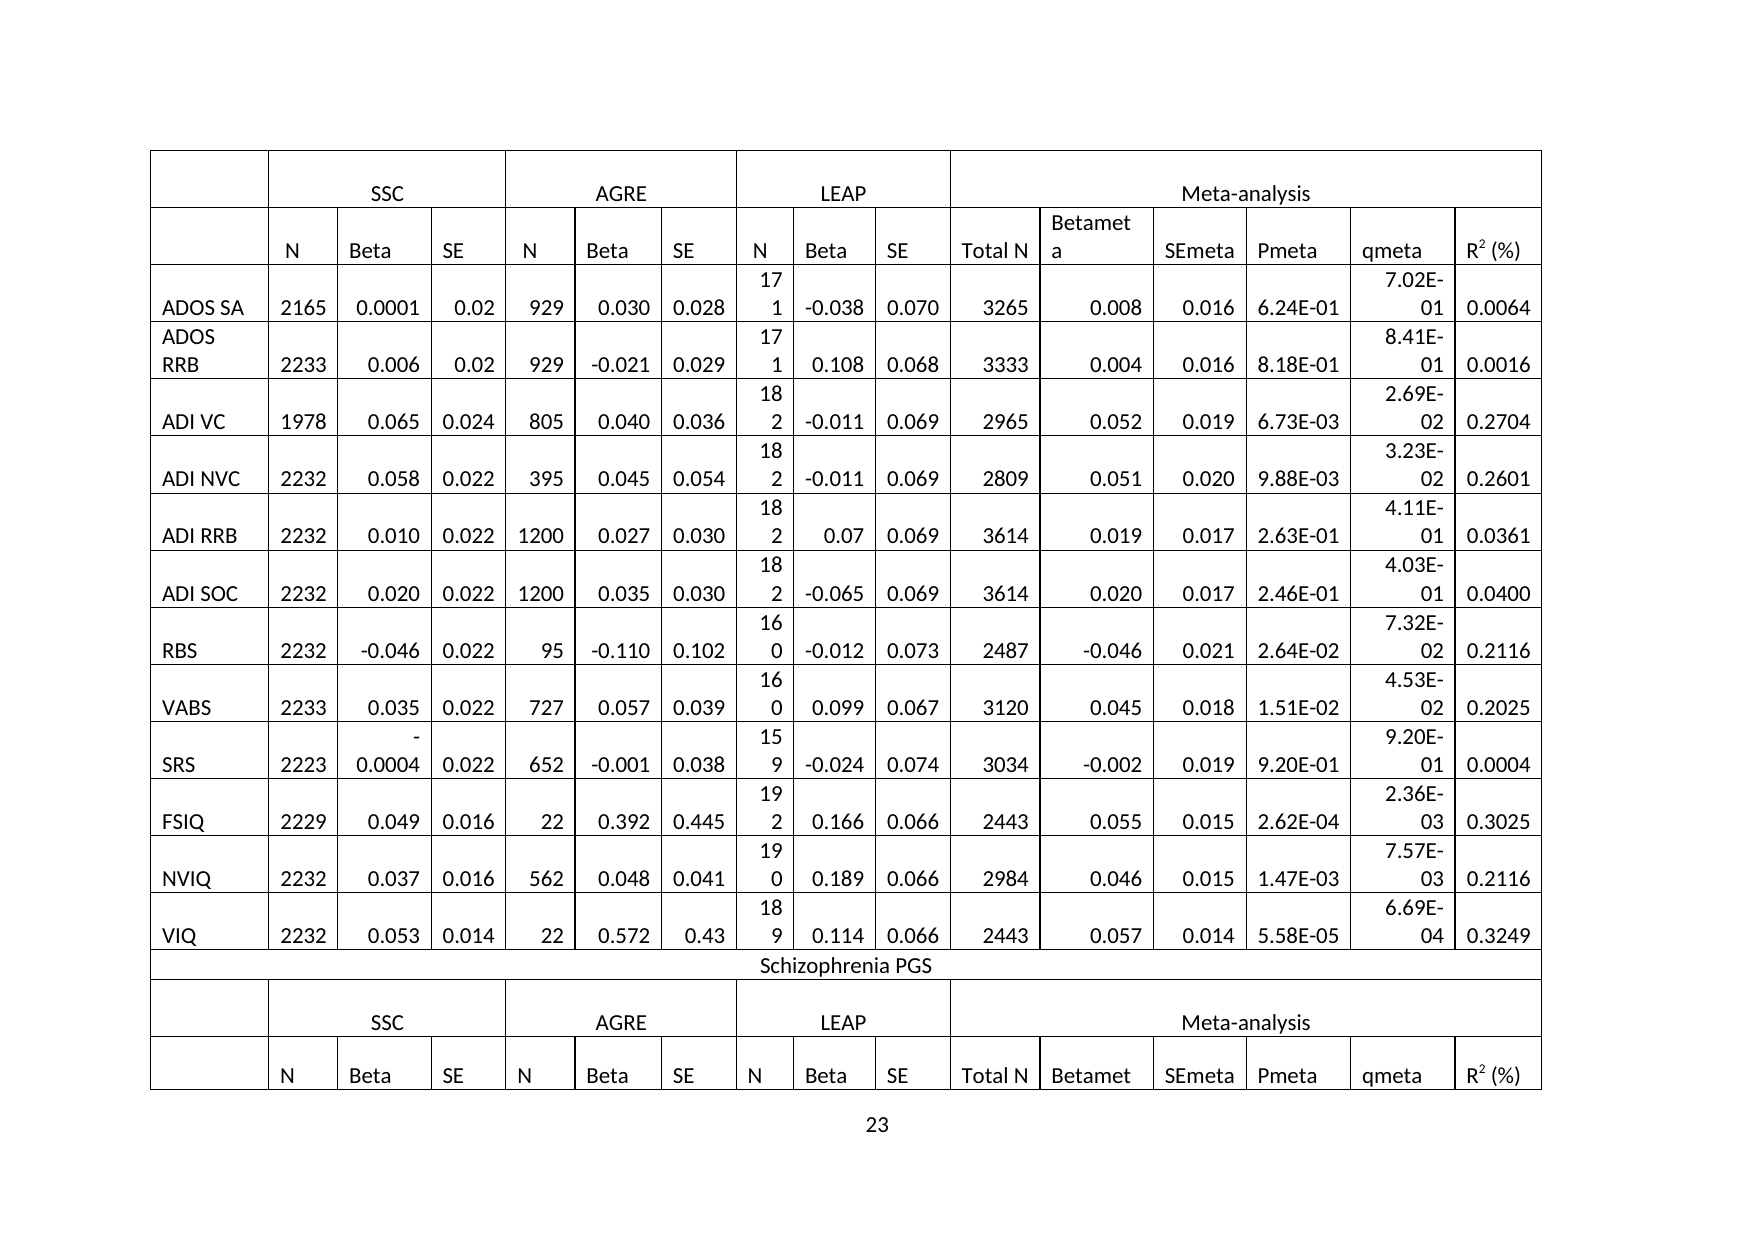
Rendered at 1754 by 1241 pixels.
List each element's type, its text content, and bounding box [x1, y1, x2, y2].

table_cell 0.041 [662, 836, 736, 892]
table_cell Meta-analysis [951, 980, 1541, 1036]
table_cell 22 [506, 893, 574, 949]
table_cell Beta [338, 1037, 431, 1089]
table_cell 0.055 [1041, 779, 1153, 835]
table_cell 0.029 [662, 322, 736, 378]
table_cell SSC [269, 980, 505, 1036]
table_cell LEAP [737, 151, 950, 207]
table_cell 0.016 [432, 836, 505, 892]
table_cell 0.051 [1041, 436, 1153, 492]
table_cell [151, 208, 268, 264]
table_cell 7.57E-03 [1351, 836, 1454, 892]
table_cell SE [662, 1037, 736, 1089]
table_cell 0.066 [876, 779, 950, 835]
table_cell 160 [737, 608, 793, 664]
table_cell 2232 [269, 494, 337, 549]
table_cell 0.048 [576, 836, 661, 892]
table_cell 3265 [951, 265, 1039, 321]
table_cell 0.021 [1154, 608, 1246, 664]
table_cell 2.46E-01 [1247, 551, 1350, 607]
table_cell 0.3025 [1456, 779, 1541, 835]
table_cell 182 [737, 379, 793, 435]
table_cell 95 [506, 608, 574, 664]
table_cell 2.63E-01 [1247, 494, 1350, 549]
table_cell 159 [737, 722, 793, 778]
table_cell RBS [151, 608, 268, 664]
table_cell -0.002 [1041, 722, 1153, 778]
table_cell -0.046 [338, 608, 431, 664]
table_cell 0.0016 [1456, 322, 1541, 378]
table_cell 2233 [269, 665, 337, 721]
table_cell 0.027 [576, 494, 661, 549]
table_cell 0.054 [662, 436, 736, 492]
table_cell 562 [506, 836, 574, 892]
table_cell 0.572 [576, 893, 661, 949]
table_cell 0.030 [576, 265, 661, 321]
table_cell 4.03E-01 [1351, 551, 1454, 607]
table_cell 0.065 [338, 379, 431, 435]
table_cell -0.001 [576, 722, 661, 778]
table_cell qmeta [1351, 208, 1454, 264]
table_cell N [737, 208, 793, 264]
table_cell -0.011 [794, 379, 875, 435]
table_cell 0.030 [662, 551, 736, 607]
table_cell 0.057 [1041, 893, 1153, 949]
table_cell 2.62E-04 [1247, 779, 1350, 835]
table_cell 0.045 [1041, 665, 1153, 721]
table_cell -0.024 [794, 722, 875, 778]
table_cell 2443 [951, 779, 1039, 835]
table_cell 805 [506, 379, 574, 435]
table_cell 0.02 [432, 265, 505, 321]
table_cell 0.019 [1041, 494, 1153, 549]
table_cell 0.2601 [1456, 436, 1541, 492]
table_cell 0.445 [662, 779, 736, 835]
table_cell VABS [151, 665, 268, 721]
table_cell 0.030 [662, 494, 736, 549]
table_cell 2232 [269, 551, 337, 607]
table_cell 0.053 [338, 893, 431, 949]
table_cell 0.017 [1154, 551, 1246, 607]
table_cell 0.392 [576, 779, 661, 835]
table_cell 0.022 [432, 722, 505, 778]
table_cell Beta [794, 1037, 875, 1089]
table_cell 0.022 [432, 436, 505, 492]
table_cell VIQ [151, 893, 268, 949]
table_cell -0.065 [794, 551, 875, 607]
table_cell 0.2704 [1456, 379, 1541, 435]
table_cell -0.046 [1041, 608, 1153, 664]
table_cell 2232 [269, 836, 337, 892]
table_cell 1.47E-03 [1247, 836, 1350, 892]
table_cell 2.69E-02 [1351, 379, 1454, 435]
table_cell 0.0361 [1456, 494, 1541, 549]
table_cell 0.036 [662, 379, 736, 435]
table_cell 0.010 [338, 494, 431, 549]
table_cell N [737, 1037, 793, 1089]
table_cell 0.166 [794, 779, 875, 835]
table_cell 0.015 [1154, 836, 1246, 892]
table_cell 0.049 [338, 779, 431, 835]
table_cell 182 [737, 436, 793, 492]
table_cell [151, 980, 268, 1036]
table_cell Meta-analysis [951, 151, 1541, 207]
table_cell 22 [506, 779, 574, 835]
table_cell SRS [151, 722, 268, 778]
table_cell 0.022 [432, 494, 505, 549]
table_cell [151, 151, 268, 207]
table_cell 7.02E-01 [1351, 265, 1454, 321]
table_cell 171 [737, 265, 793, 321]
table_cell AGRE [506, 151, 736, 207]
table_cell 0.068 [876, 322, 950, 378]
table_cell 0.070 [876, 265, 950, 321]
table_cell 0.43 [662, 893, 736, 949]
table_cell 929 [506, 265, 574, 321]
table_cell 6.73E-03 [1247, 379, 1350, 435]
table_cell 1200 [506, 551, 574, 607]
table_cell 9.20E-01 [1351, 722, 1454, 778]
table_cell 0.020 [1041, 551, 1153, 607]
table_cell Betameta [1041, 1037, 1153, 1089]
table_cell Beta [794, 208, 875, 264]
table_cell SE [432, 1037, 505, 1089]
table_cell qmeta [1351, 1037, 1454, 1089]
table_cell 2809 [951, 436, 1039, 492]
table_cell 2232 [269, 893, 337, 949]
table_cell 6.69E-04 [1351, 893, 1454, 949]
table_cell 1.51E-02 [1247, 665, 1350, 721]
table_cell [151, 1037, 268, 1089]
table_cell 0.035 [338, 665, 431, 721]
table_cell 0.069 [876, 379, 950, 435]
table_cell N [506, 208, 574, 264]
table_cell 0.017 [1154, 494, 1246, 549]
table_cell 3333 [951, 322, 1039, 378]
table_cell 5.58E-05 [1247, 893, 1350, 949]
table_cell SSC [269, 151, 505, 207]
table_cell 0.018 [1154, 665, 1246, 721]
table_cell 0.022 [432, 551, 505, 607]
table_cell R2 (%) [1456, 1037, 1541, 1089]
table_cell 0.0004 [1456, 722, 1541, 778]
table_cell 0.067 [876, 665, 950, 721]
table_cell 0.0400 [1456, 551, 1541, 607]
table_cell N [506, 1037, 574, 1089]
table_cell 0.074 [876, 722, 950, 778]
table_cell 192 [737, 779, 793, 835]
table_cell 0.014 [432, 893, 505, 949]
table_cell 0.069 [876, 494, 950, 549]
table_cell SE [432, 208, 505, 264]
table_cell SE [876, 1037, 950, 1089]
table_cell 3614 [951, 494, 1039, 549]
table_cell 2487 [951, 608, 1039, 664]
table_cell 0.014 [1154, 893, 1246, 949]
table_cell 0.0001 [338, 265, 431, 321]
table_cell 0.102 [662, 608, 736, 664]
table_cell 1200 [506, 494, 574, 549]
table_cell 9.20E-01 [1247, 722, 1350, 778]
table_cell 0.037 [338, 836, 431, 892]
table_cell 6.24E-01 [1247, 265, 1350, 321]
table_cell 395 [506, 436, 574, 492]
table_cell 3.23E-02 [1351, 436, 1454, 492]
table_cell Pmeta [1247, 208, 1350, 264]
table_cell 160 [737, 665, 793, 721]
table_cell 2229 [269, 779, 337, 835]
table_cell 0.02 [432, 322, 505, 378]
table_cell Schizophrenia PGS [151, 950, 1541, 979]
table_cell 0.038 [662, 722, 736, 778]
table_cell 0.006 [338, 322, 431, 378]
table_cell -0.021 [576, 322, 661, 378]
table_cell 0.189 [794, 836, 875, 892]
table_cell 0.069 [876, 551, 950, 607]
table_cell 3034 [951, 722, 1039, 778]
table_cell 0.008 [1041, 265, 1153, 321]
table_cell Total N [951, 1037, 1039, 1089]
table_cell 9.88E-03 [1247, 436, 1350, 492]
table_cell SEmeta [1154, 208, 1246, 264]
table_cell 0.019 [1154, 722, 1246, 778]
table_cell 190 [737, 836, 793, 892]
table_cell 2165 [269, 265, 337, 321]
table_cell -0.011 [794, 436, 875, 492]
table_cell AGRE [506, 980, 736, 1036]
table_cell Beta [338, 208, 431, 264]
table_cell 0.057 [576, 665, 661, 721]
table_cell Beta [576, 1037, 661, 1089]
table_cell 2233 [269, 322, 337, 378]
table_cell 182 [737, 551, 793, 607]
table_cell 0.004 [1041, 322, 1153, 378]
table_cell 0.058 [338, 436, 431, 492]
table_cell Total N [951, 208, 1039, 264]
table_cell 727 [506, 665, 574, 721]
table_cell 3614 [951, 551, 1039, 607]
table_cell 0.07 [794, 494, 875, 549]
table_cell 0.2116 [1456, 836, 1541, 892]
table_cell 0.066 [876, 836, 950, 892]
table_cell SEmeta [1154, 1037, 1246, 1089]
table_cell 2232 [269, 436, 337, 492]
table_cell 0.2116 [1456, 608, 1541, 664]
table_cell 2.64E-02 [1247, 608, 1350, 664]
table_cell 3120 [951, 665, 1039, 721]
table_cell LEAP [737, 980, 950, 1036]
table_cell 0.099 [794, 665, 875, 721]
table_cell 0.022 [432, 608, 505, 664]
table_cell ADOS SA [151, 265, 268, 321]
table_cell 0.052 [1041, 379, 1153, 435]
table_cell 0.040 [576, 379, 661, 435]
table_cell 7.32E-02 [1351, 608, 1454, 664]
table_cell Betameta [1041, 208, 1153, 264]
table_cell 4.11E-01 [1351, 494, 1454, 549]
table_cell -0.038 [794, 265, 875, 321]
table_cell ADI RRB [151, 494, 268, 549]
table_cell 0.016 [432, 779, 505, 835]
table_cell 2223 [269, 722, 337, 778]
table_cell 0.028 [662, 265, 736, 321]
table_cell ADI VC [151, 379, 268, 435]
table_cell 1978 [269, 379, 337, 435]
table_cell 0.035 [576, 551, 661, 607]
table_cell 0.016 [1154, 322, 1246, 378]
table_cell 0.039 [662, 665, 736, 721]
table_cell -0.012 [794, 608, 875, 664]
table_cell 8.18E-01 [1247, 322, 1350, 378]
table_cell 0.016 [1154, 265, 1246, 321]
table_cell 0.022 [432, 665, 505, 721]
table_cell 929 [506, 322, 574, 378]
table_cell N [269, 1037, 337, 1089]
table_cell 0.069 [876, 436, 950, 492]
table_cell 652 [506, 722, 574, 778]
table_cell 0.045 [576, 436, 661, 492]
table_cell -0.0004 [338, 722, 431, 778]
table_cell ADOS RRB [151, 322, 268, 378]
table_cell 0.024 [432, 379, 505, 435]
table_cell 2965 [951, 379, 1039, 435]
table_cell 2.36E-03 [1351, 779, 1454, 835]
table_cell 2984 [951, 836, 1039, 892]
table_cell ADI NVC [151, 436, 268, 492]
table_cell NVIQ [151, 836, 268, 892]
table_cell 171 [737, 322, 793, 378]
table_cell -0.110 [576, 608, 661, 664]
table_cell 0.108 [794, 322, 875, 378]
table_cell SE [662, 208, 736, 264]
table_cell 2443 [951, 893, 1039, 949]
table_cell 0.046 [1041, 836, 1153, 892]
table_cell 4.53E-02 [1351, 665, 1454, 721]
table_cell 0.0064 [1456, 265, 1541, 321]
table_cell 0.015 [1154, 779, 1246, 835]
table_cell N [269, 208, 337, 264]
table_cell Pmeta [1247, 1037, 1350, 1089]
table_cell 0.020 [338, 551, 431, 607]
table_cell 0.073 [876, 608, 950, 664]
table_cell 0.2025 [1456, 665, 1541, 721]
table_cell 182 [737, 494, 793, 549]
table_cell 0.3249 [1456, 893, 1541, 949]
table_cell 2232 [269, 608, 337, 664]
table_cell 0.114 [794, 893, 875, 949]
table_cell ADI SOC [151, 551, 268, 607]
table_cell 189 [737, 893, 793, 949]
table_cell R2 (%) [1456, 208, 1541, 264]
table_cell 0.019 [1154, 379, 1246, 435]
table_cell 0.020 [1154, 436, 1246, 492]
table_cell FSIQ [151, 779, 268, 835]
table_cell 8.41E-01 [1351, 322, 1454, 378]
table_cell 0.066 [876, 893, 950, 949]
table_cell SE [876, 208, 950, 264]
table_cell Beta [576, 208, 661, 264]
